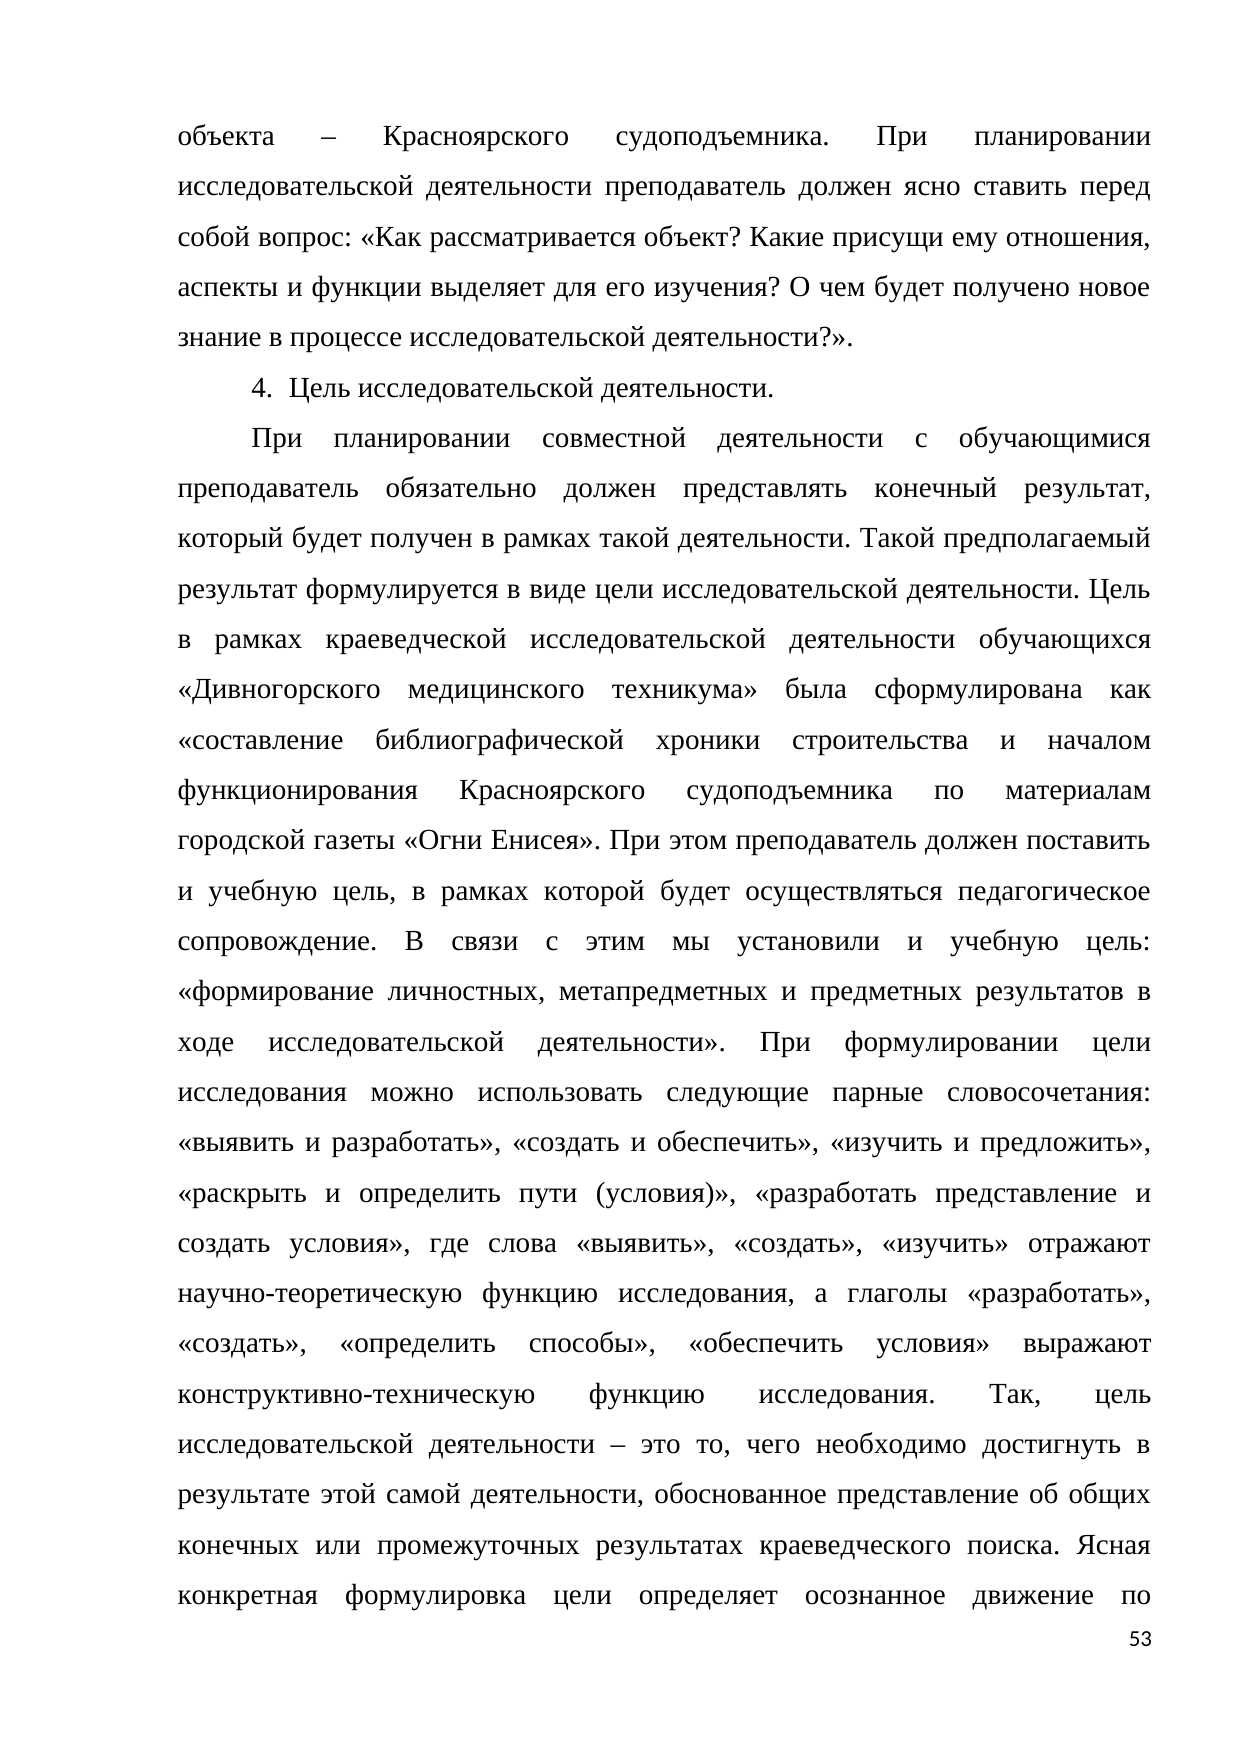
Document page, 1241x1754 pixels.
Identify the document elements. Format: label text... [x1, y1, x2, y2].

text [177, 420, 1152, 1611]
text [177, 118, 1152, 353]
list Цель исследовательской деятельности. [251, 370, 1152, 403]
